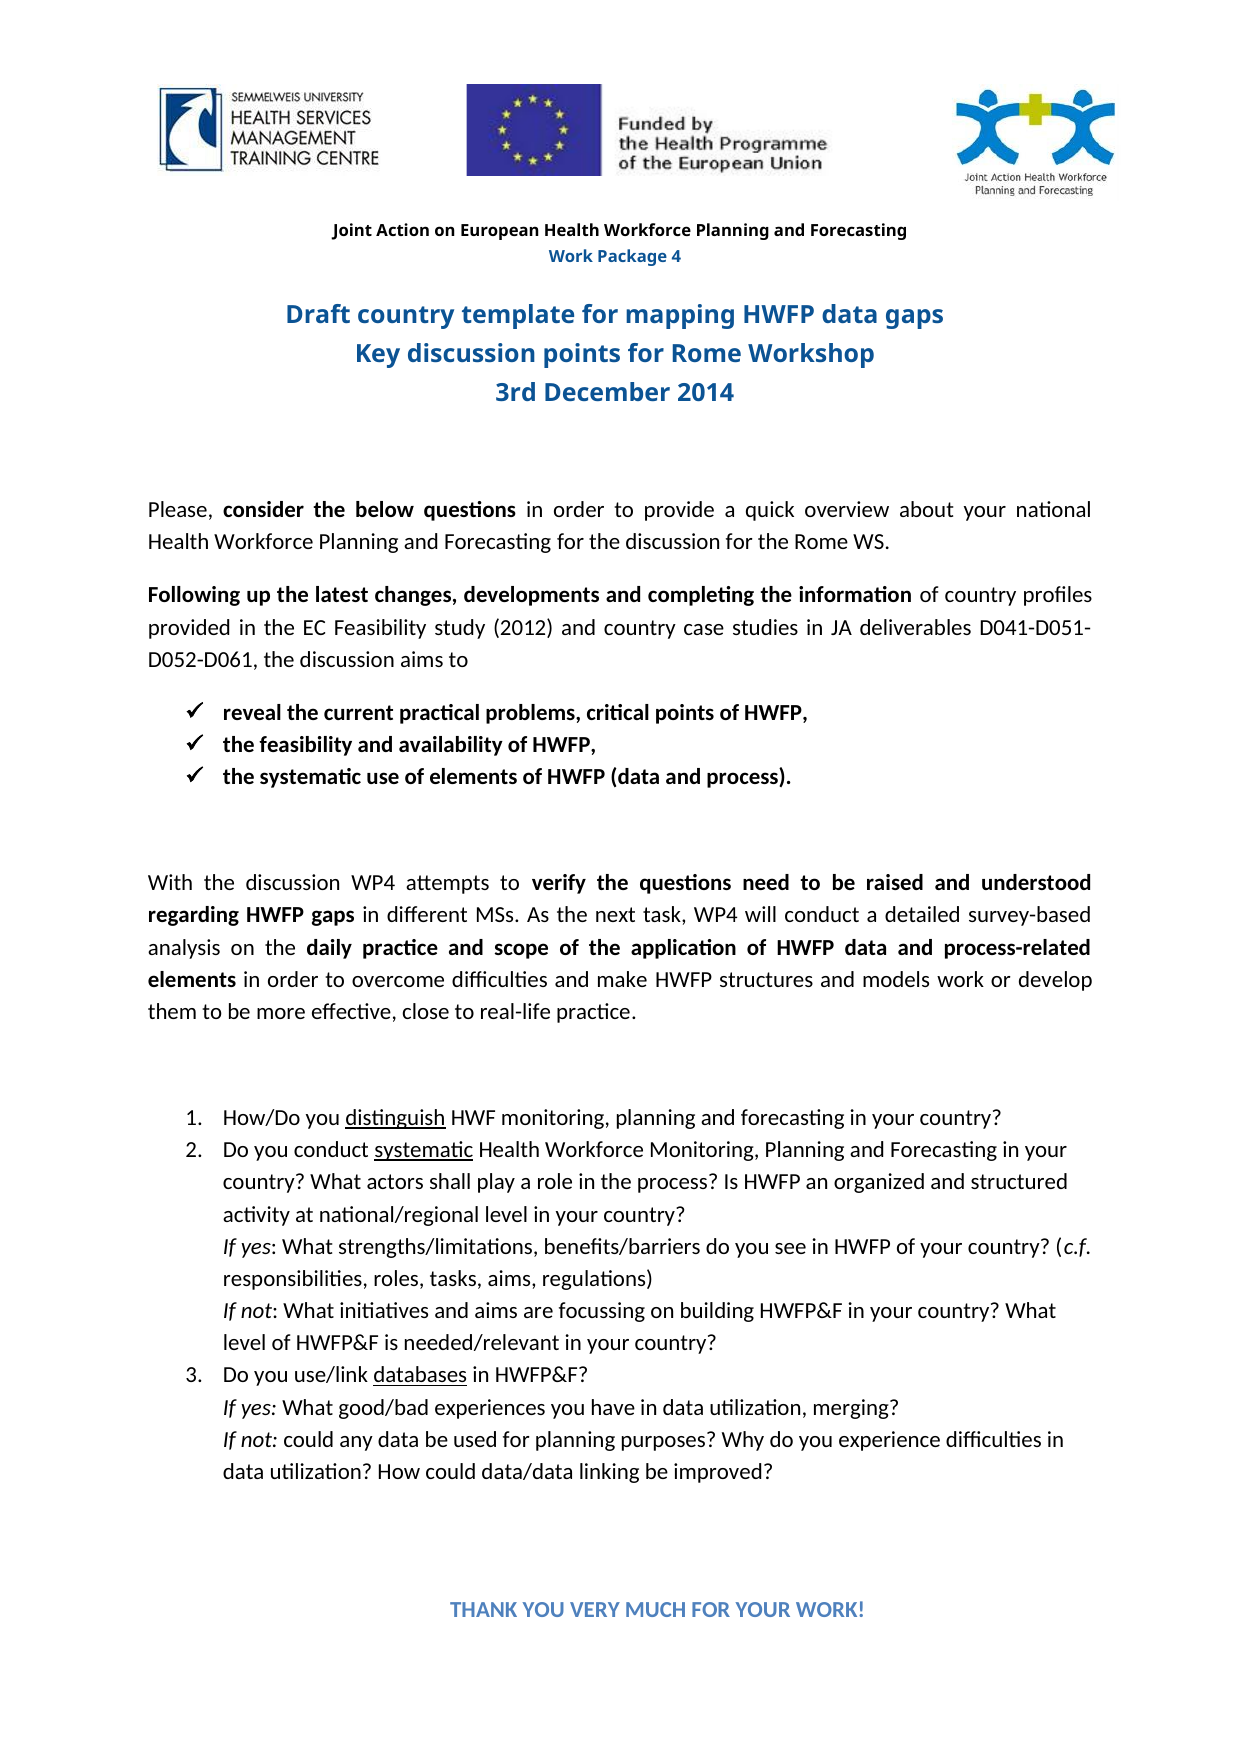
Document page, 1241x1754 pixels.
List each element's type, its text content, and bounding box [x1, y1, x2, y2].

text Following up the latest changes, developments and completing the information of country profiles provided in the EC Feasibility study (2012) and country case studies in JA deliverables D041-D051-D052-D061, the discussion aims to [148, 581, 1093, 673]
list the feasibility and availability of HWFP, [185, 730, 1093, 758]
list Do you use/link databases in HWFP&F? [185, 1361, 1093, 1389]
picture [466, 84, 833, 176]
text With the discussion WP4 attempts to verify the questions need to be raised and understood regarding HWFP gaps in different MSs. As the next task, WP4 will conduct a detailed survey-based analysis on the daily practice and scope of the application of HWFP data and process-related elements in order to overcome difficulties and make HWFP structures and models work or develop them to be more effective, close to real-life practice. [148, 868, 1093, 1025]
list If yes: What good/bad experiences you have in data utilization, merging? [223, 1393, 1093, 1421]
list How/Do you distinguish HWF monitoring, planning and forecasting in your country? [185, 1103, 1093, 1131]
picture [951, 84, 1121, 201]
list Do you conduct systematic Health Workforce Monitoring, Planning and Forecasting in your country? What actors shall play a role in the process? Is HWFP an organized and structured activity at national/regional level in your country? [185, 1135, 1093, 1228]
list If not: What initiatives and aims are focussing on building HWFP&F in your country? What level of HWFP&F is needed/relevant in your country? [223, 1296, 1093, 1356]
list reveal the current practical problems, critical points of HWFP, [185, 698, 1093, 726]
list the systematic use of elements of HWFP (data and process). [185, 762, 1093, 790]
picture [157, 84, 382, 176]
text Please, consider the below questions in order to provide a quick overview about your national Health Workforce Planning and Forecasting for the discussion for the Rome WS. [148, 495, 1093, 556]
list If not: could any data be used for planning purposes? Why do you experience difficulties in data utilization? How could data/data linking be improved? [223, 1425, 1093, 1485]
list If yes: What strengths/limitations, benefits/barriers do you see in HWFP of your country? (c.f. responsibilities, roles, tasks, aims, regulations) [223, 1232, 1093, 1292]
